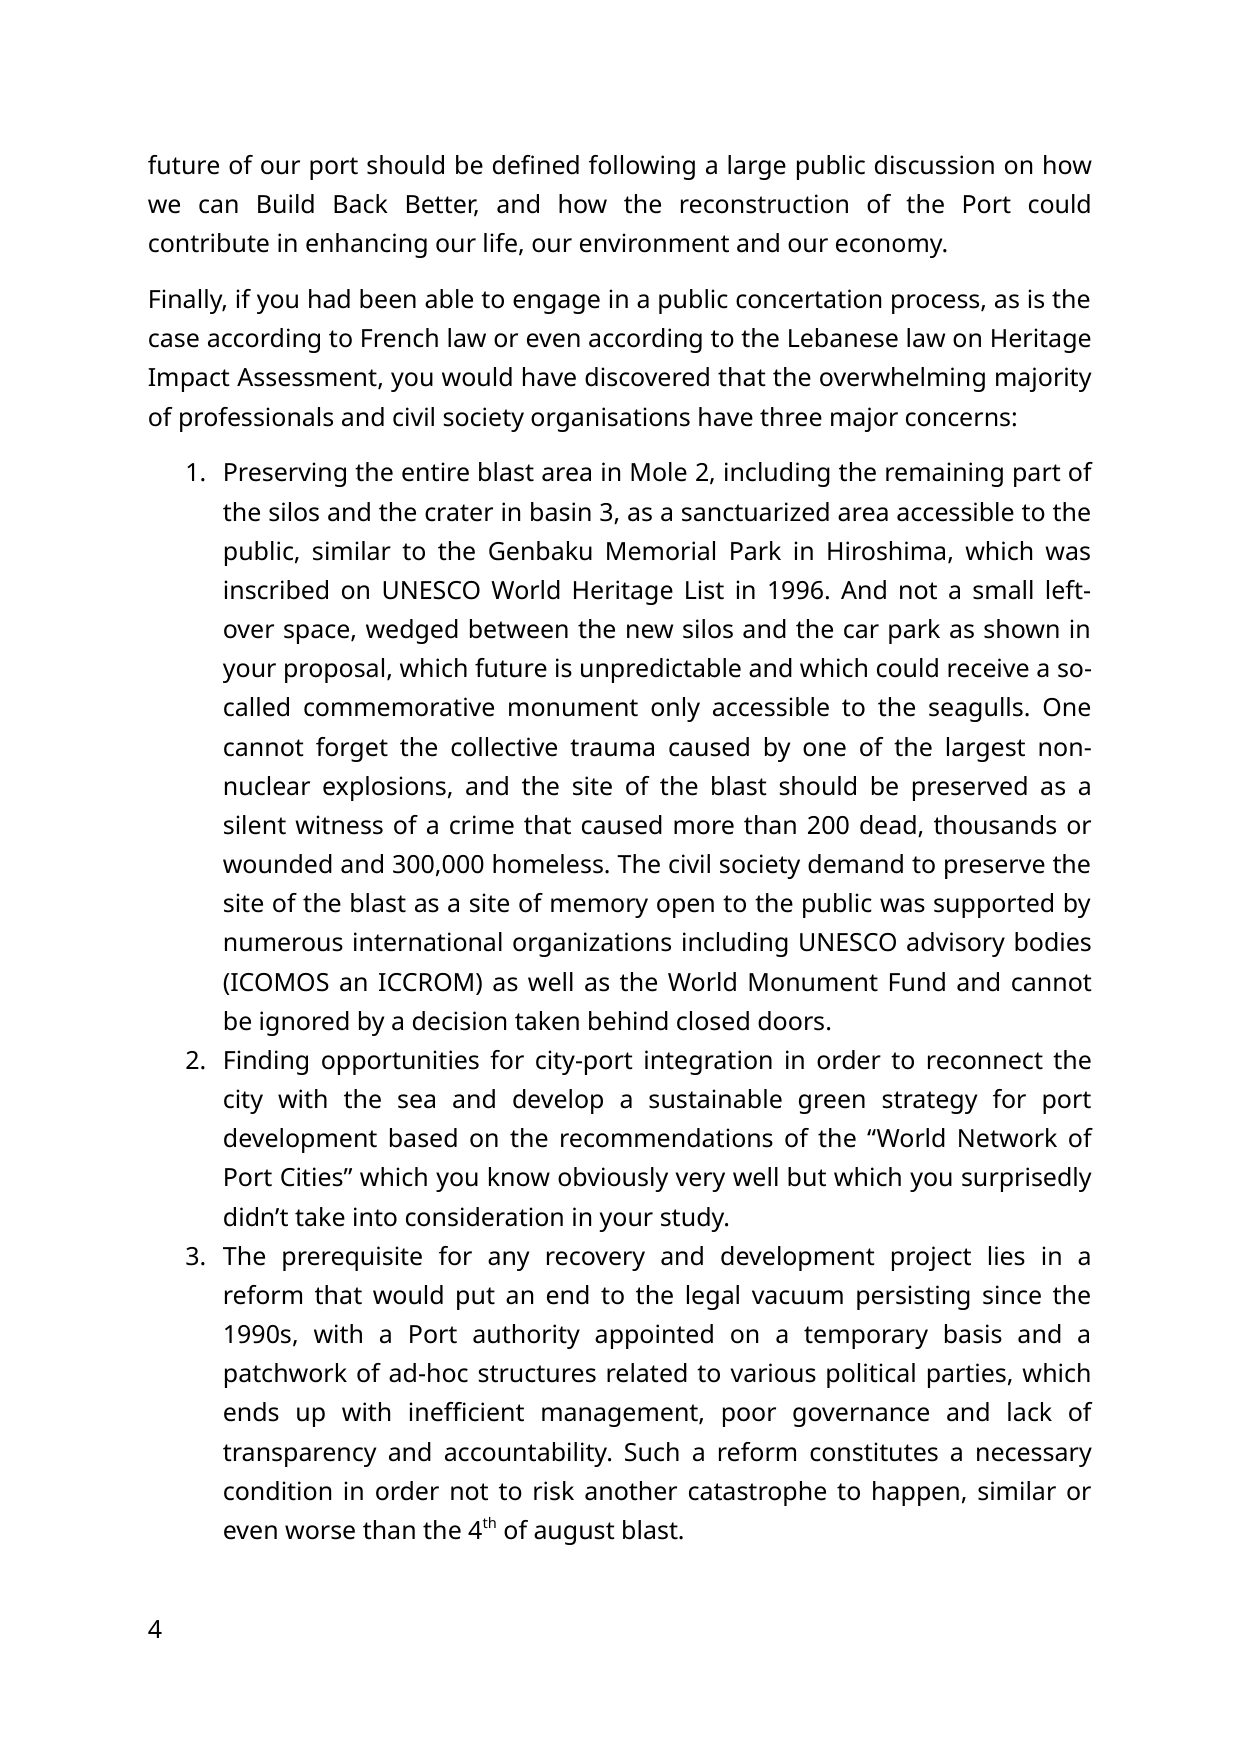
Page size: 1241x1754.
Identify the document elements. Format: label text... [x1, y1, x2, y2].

list Finding opportunities for city-port integration in order to reconnect the city with the sea and develop a sustainable green strategy for port development based on the recommendations of the “World Network of Port Cities” which you know obviously very well but which you surprisedly didn’t take into consideration in your study. [185, 1043, 1093, 1233]
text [148, 148, 1093, 260]
list Preserving the entire blast area in Mole 2, including the remaining part of the silos and the crater in basin 3, as a sanctuarized area accessible to the public, similar to the Genbaku Memorial Park in Hiroshima, which was inscribed on UNESCO World Heritage List in 1996. And not a small left-over space, wedged between the new silos and the car park as shown in your proposal, which future is unpredictable and which could receive a so-called commemorative monument only accessible to the seagulls. One cannot forget the collective trauma caused by one of the largest non-nuclear explosions, and the site of the blast should be preserved as a silent witness of a crime that caused more than 200 dead, thousands or wounded and 300,000 homeless. The civil society demand to preserve the site of the blast as a site of memory open to the public was supported by numerous international organizations including UNESCO advisory bodies (ICOMOS an ICCROM) as well as the World Monument Fund and cannot be ignored by a decision taken behind closed doors. [185, 455, 1093, 1037]
list The prerequisite for any recovery and development project lies in a reform that would put an end to the legal vacuum persisting since the 1990s, with a Port authority appointed on a temporary basis and a patchwork of ad-hoc structures related to various political parties, which ends up with inefficient management, poor governance and lack of transparency and accountability. Such a reform constitutes a necessary condition in order not to risk another catastrophe to happen, similar or even worse than the 4th of august blast. [185, 1238, 1093, 1547]
text Finally, if you had been able to engage in a public concertation process, as is the case according to French law or even according to the Lebanese law on Heritage Impact Assessment, you would have discovered that the overwhelming majority of professionals and civil society organisations have three major concerns: [148, 282, 1093, 433]
